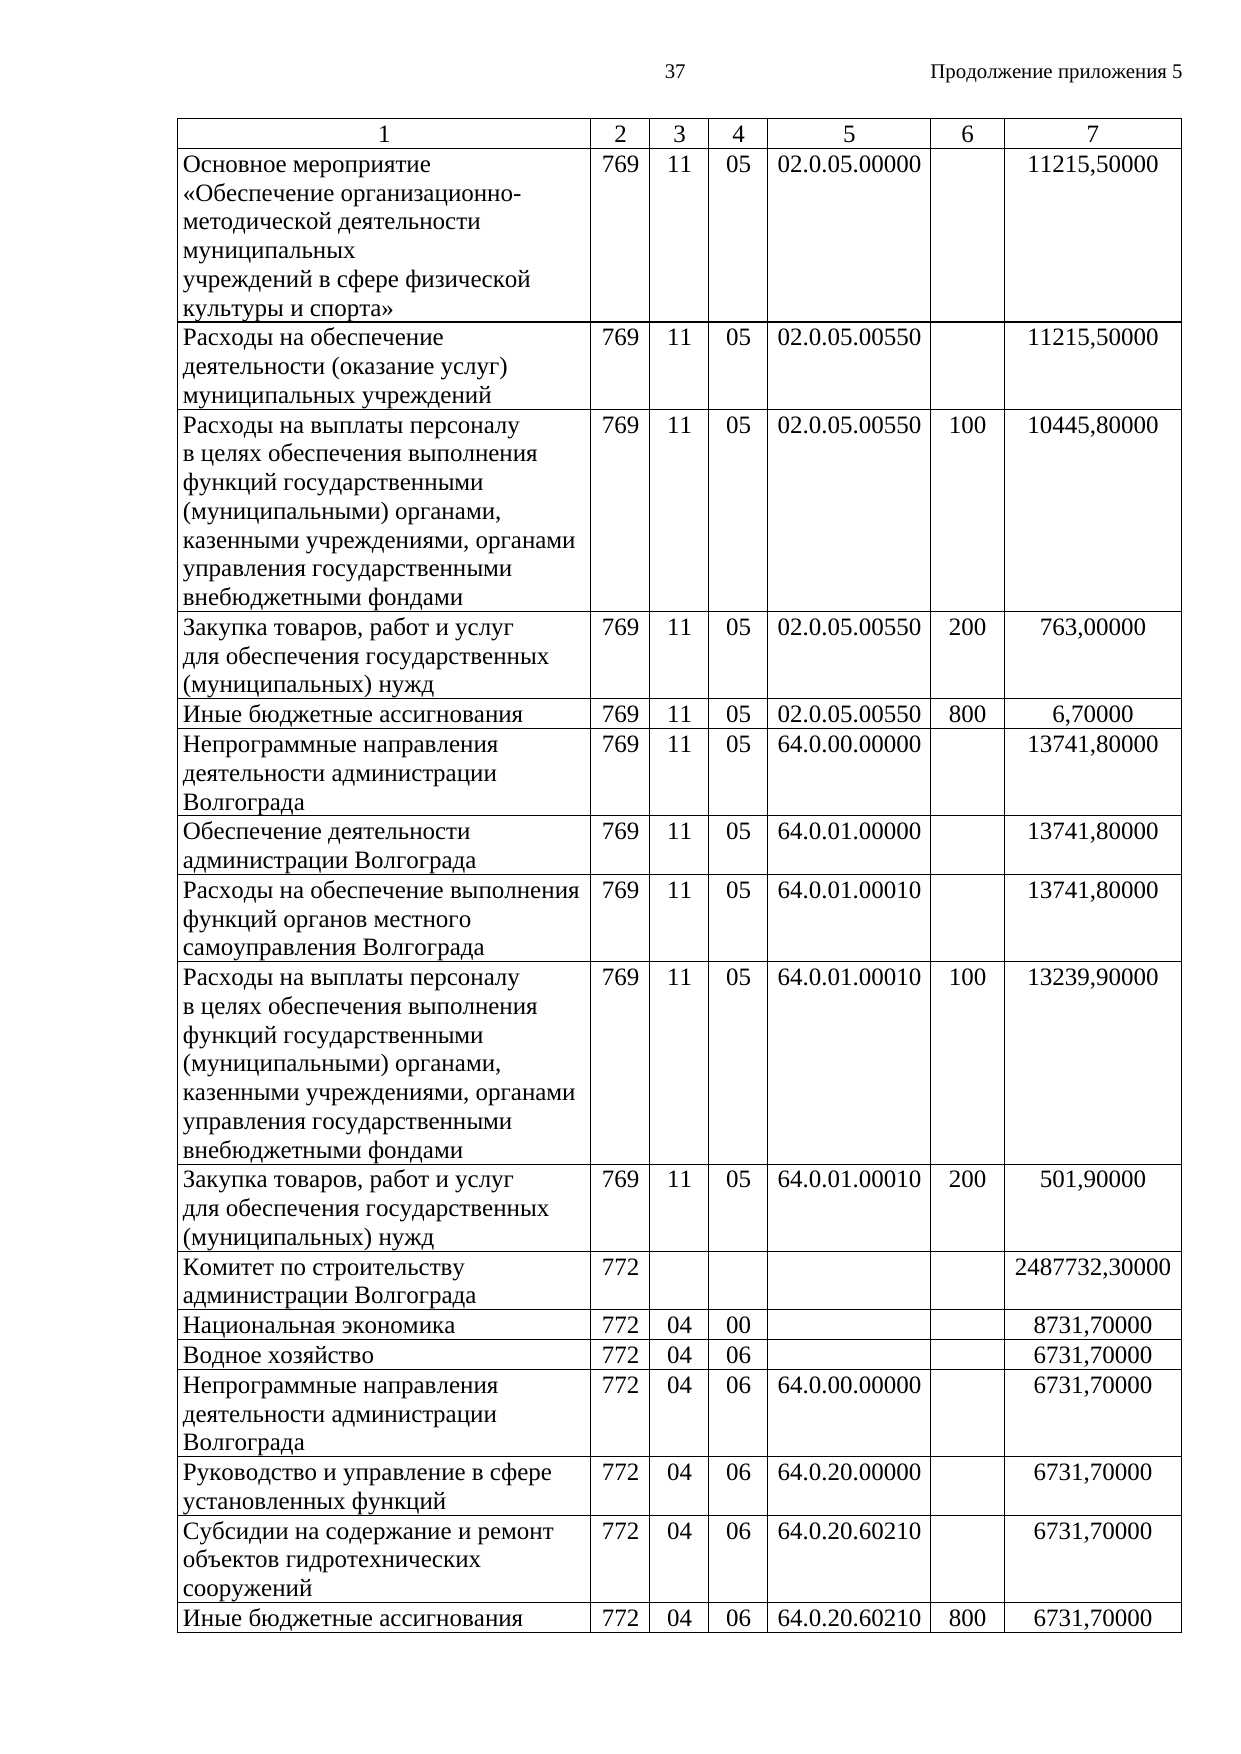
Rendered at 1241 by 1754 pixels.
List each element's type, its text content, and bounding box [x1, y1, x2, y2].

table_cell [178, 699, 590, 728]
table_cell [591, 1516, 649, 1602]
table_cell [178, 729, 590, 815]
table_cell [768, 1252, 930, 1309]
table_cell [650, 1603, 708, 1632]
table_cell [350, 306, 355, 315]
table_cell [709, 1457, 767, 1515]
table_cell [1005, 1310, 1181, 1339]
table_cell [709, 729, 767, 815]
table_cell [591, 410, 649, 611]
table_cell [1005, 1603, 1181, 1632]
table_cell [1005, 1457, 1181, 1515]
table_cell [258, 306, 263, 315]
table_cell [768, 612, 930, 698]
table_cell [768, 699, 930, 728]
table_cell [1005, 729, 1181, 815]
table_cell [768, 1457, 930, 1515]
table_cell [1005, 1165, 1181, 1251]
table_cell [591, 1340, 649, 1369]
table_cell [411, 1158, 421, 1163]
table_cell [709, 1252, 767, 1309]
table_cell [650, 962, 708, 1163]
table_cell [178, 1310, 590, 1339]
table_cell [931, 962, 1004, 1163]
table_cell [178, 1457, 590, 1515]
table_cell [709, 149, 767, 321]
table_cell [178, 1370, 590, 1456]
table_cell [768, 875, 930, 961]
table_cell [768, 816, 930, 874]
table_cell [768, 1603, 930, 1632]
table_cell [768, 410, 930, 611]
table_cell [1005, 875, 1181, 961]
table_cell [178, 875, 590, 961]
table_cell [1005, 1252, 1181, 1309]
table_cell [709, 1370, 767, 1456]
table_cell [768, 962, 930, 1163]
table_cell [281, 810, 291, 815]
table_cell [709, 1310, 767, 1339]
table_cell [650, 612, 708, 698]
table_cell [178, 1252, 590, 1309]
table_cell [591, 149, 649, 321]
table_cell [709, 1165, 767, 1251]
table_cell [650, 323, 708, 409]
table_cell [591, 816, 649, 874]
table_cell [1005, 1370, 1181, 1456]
table_header 4 [709, 119, 767, 148]
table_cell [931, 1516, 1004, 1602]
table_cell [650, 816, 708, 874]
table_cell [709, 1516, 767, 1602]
table_header 2 [591, 119, 649, 148]
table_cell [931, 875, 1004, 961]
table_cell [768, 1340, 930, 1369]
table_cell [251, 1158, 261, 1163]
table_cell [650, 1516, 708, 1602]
table_header 7 [1005, 119, 1181, 148]
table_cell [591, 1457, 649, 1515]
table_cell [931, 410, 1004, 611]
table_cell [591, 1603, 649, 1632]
table_header 6 [931, 119, 1004, 148]
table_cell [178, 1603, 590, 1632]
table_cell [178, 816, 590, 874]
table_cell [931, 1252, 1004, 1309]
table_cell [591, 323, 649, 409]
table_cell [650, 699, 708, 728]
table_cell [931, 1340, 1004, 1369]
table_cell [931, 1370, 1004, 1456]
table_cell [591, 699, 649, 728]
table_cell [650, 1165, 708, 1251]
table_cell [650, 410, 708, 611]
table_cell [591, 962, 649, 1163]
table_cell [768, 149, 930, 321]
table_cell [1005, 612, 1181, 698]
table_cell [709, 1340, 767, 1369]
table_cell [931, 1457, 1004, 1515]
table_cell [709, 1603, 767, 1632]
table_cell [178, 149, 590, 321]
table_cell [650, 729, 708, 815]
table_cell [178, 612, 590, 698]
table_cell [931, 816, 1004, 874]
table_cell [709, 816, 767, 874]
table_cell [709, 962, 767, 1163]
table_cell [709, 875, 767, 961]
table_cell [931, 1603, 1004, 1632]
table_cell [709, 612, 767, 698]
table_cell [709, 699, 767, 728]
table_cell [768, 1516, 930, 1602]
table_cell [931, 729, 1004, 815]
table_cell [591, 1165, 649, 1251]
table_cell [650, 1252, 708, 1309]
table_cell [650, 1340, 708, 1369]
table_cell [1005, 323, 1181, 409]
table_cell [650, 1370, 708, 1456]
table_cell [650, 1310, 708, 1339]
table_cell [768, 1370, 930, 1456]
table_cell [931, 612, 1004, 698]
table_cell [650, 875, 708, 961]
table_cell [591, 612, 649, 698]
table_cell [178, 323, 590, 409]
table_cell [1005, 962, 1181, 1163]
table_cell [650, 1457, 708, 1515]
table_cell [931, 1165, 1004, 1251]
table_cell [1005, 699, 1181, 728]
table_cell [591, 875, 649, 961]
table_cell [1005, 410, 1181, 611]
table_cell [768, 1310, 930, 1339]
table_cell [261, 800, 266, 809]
table_header 1 [178, 119, 590, 148]
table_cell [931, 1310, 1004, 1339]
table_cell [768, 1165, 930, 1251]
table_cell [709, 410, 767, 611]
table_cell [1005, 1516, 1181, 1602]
table_header 5 [768, 119, 930, 148]
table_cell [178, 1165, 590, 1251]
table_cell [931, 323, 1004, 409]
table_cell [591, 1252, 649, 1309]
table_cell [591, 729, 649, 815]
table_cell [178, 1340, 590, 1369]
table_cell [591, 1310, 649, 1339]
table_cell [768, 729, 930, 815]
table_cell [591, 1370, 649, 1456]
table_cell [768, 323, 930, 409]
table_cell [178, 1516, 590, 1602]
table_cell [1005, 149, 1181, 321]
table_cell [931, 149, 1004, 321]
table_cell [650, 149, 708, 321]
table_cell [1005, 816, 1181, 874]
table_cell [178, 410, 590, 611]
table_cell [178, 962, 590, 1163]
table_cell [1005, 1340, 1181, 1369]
table_header 3 [650, 119, 708, 148]
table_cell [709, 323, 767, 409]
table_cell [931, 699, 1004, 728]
